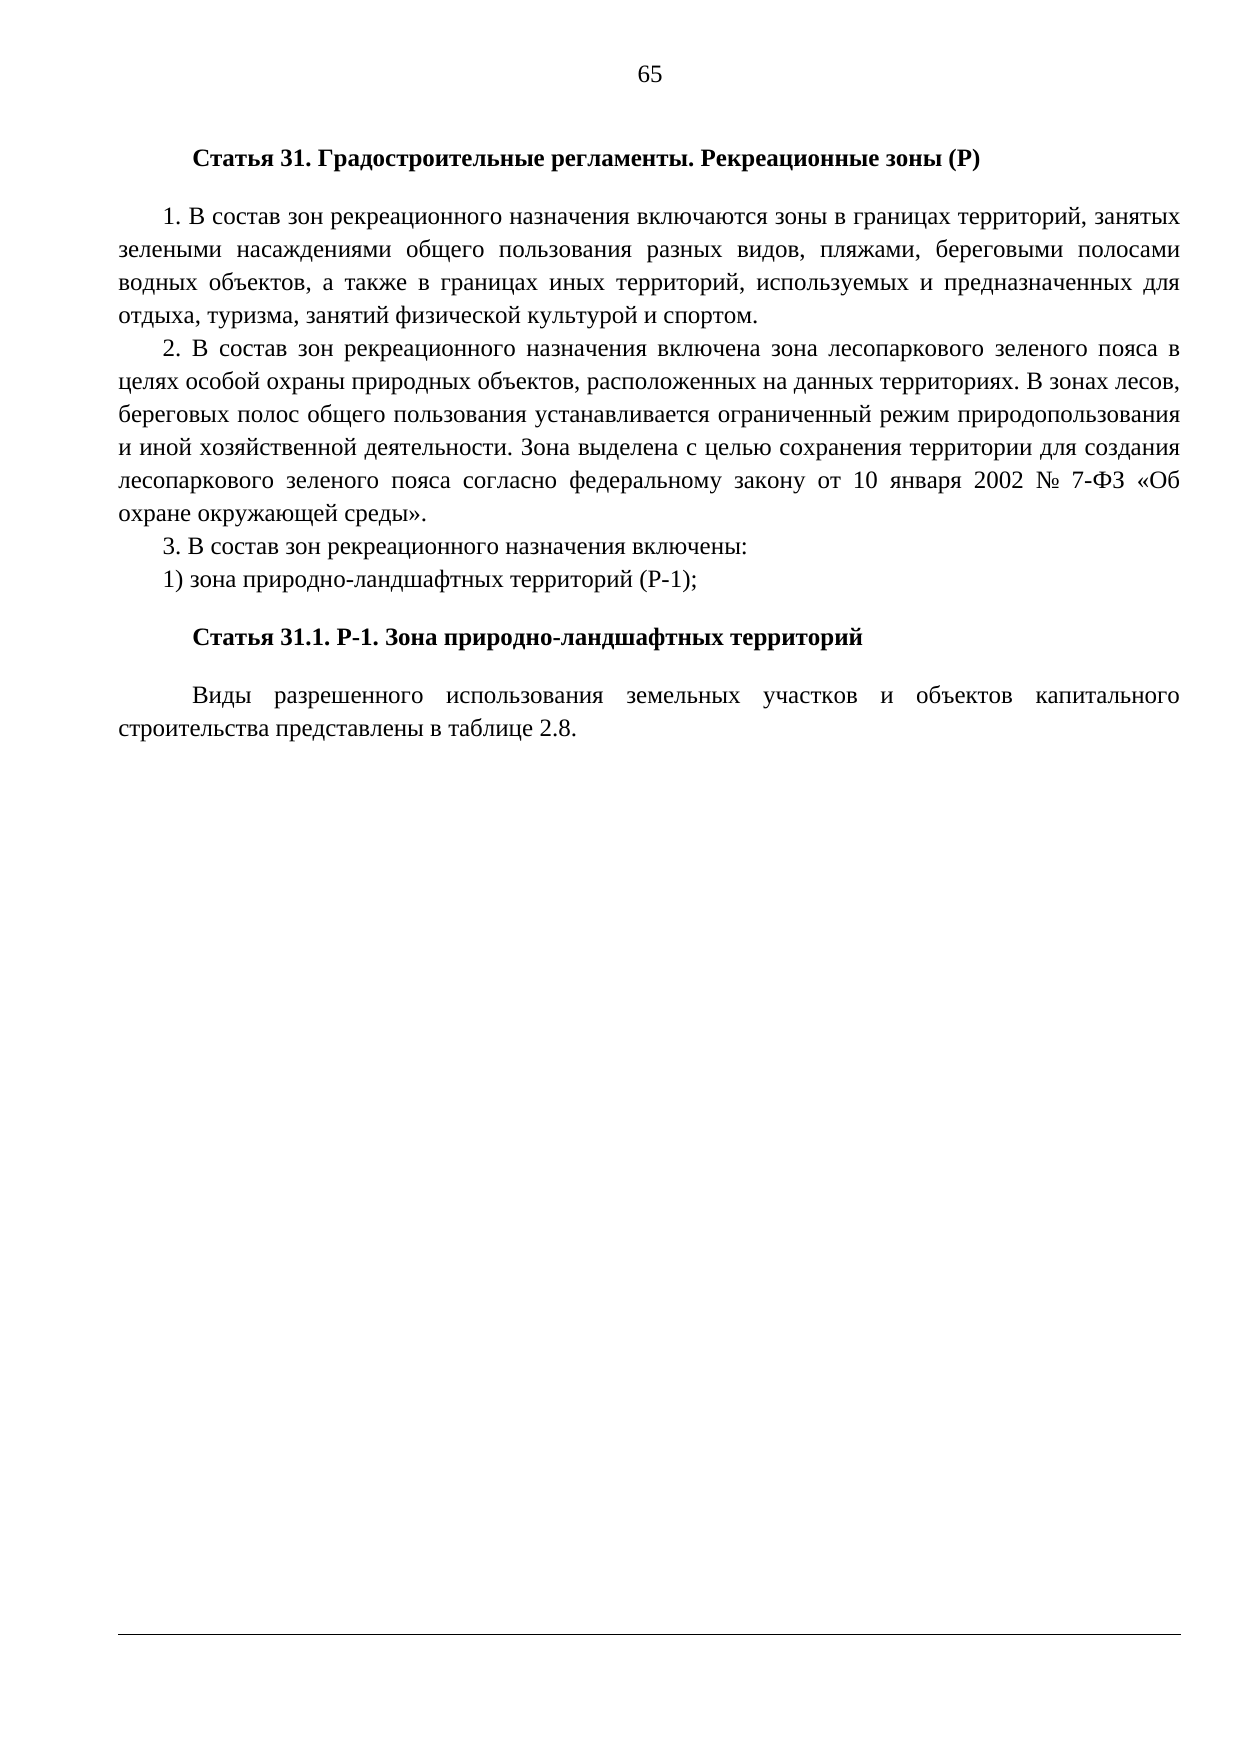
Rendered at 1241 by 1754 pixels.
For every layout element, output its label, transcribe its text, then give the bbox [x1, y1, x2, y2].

text Статья 31. Градостроительные регламенты. Рекреационные зоны (Р) [118, 143, 1181, 172]
text 1) зона природно-ландшафтных территорий (Р-1); [118, 564, 1181, 593]
text 3. В состав зон рекреационного назначения включены: [118, 531, 1181, 560]
text 1. В состав зон рекреационного назначения включаются зоны в границах территорий, занятых зелеными насаждениями общего пользования разных видов, пляжами, береговыми полосами водных объектов, а также в границах иных территорий, используемых и предназначенных для отдыха, туризма, занятий физической культурой и спортом. [118, 201, 1181, 329]
text 2. В состав зон рекреационного назначения включена зона лесопаркового зеленого пояса в целях особой охраны природных объектов, расположенных на данных территориях. В зонах лесов, береговых полос общего пользования устанавливается ограниченный режим природопользования и иной хозяйственной деятельности. Зона выделена с целью сохранения территории для создания лесопаркового зеленого пояса согласно федеральному закону от 10 января 2002 № 7-ФЗ «Об охране окружающей среды». [118, 333, 1181, 527]
text Статья 31.1. Р-1. Зона природно-ландшафтных территорий [118, 622, 1181, 651]
text Виды разрешенного использования земельных участков и объектов капитального строительства представлены в таблице 2.8. [118, 680, 1181, 742]
